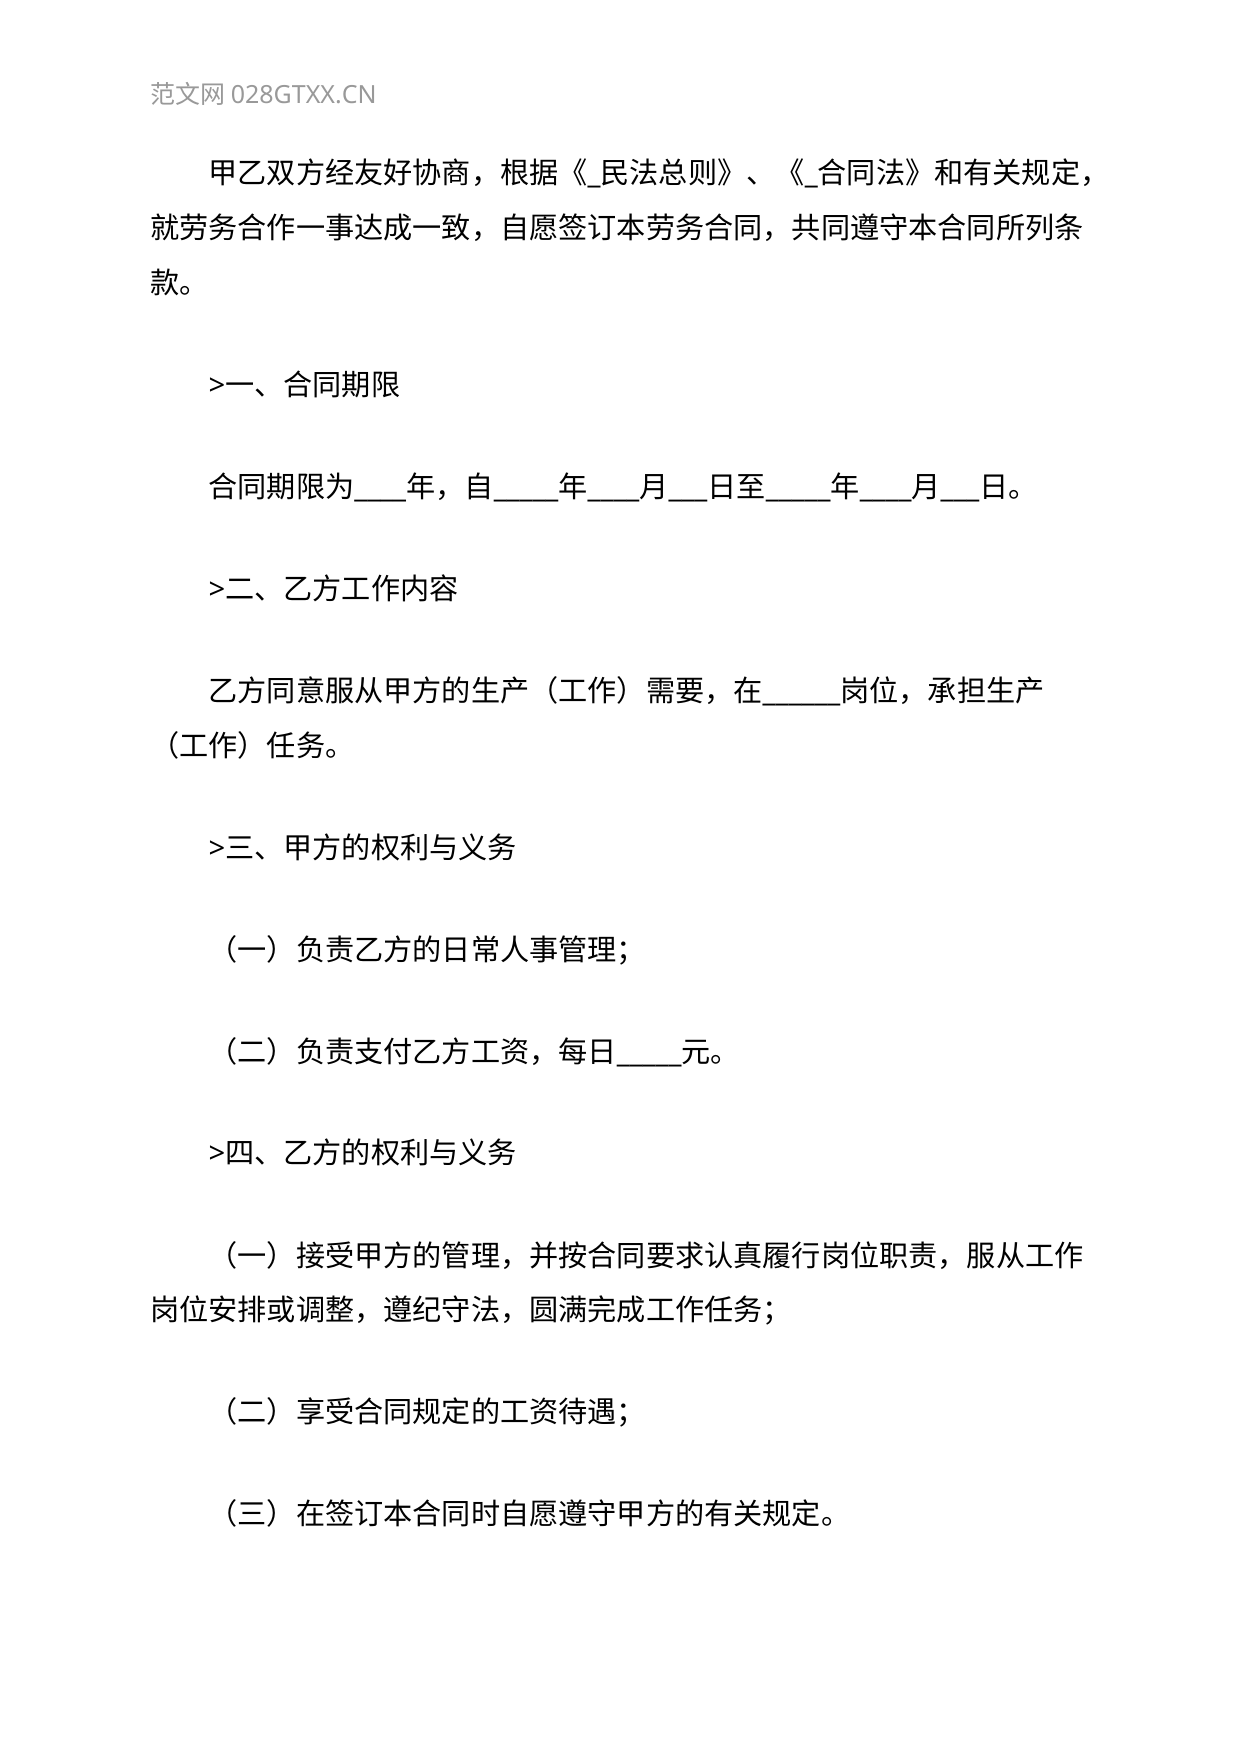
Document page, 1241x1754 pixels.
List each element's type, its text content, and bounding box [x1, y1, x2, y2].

text （二）负责支付乙方工资，每日_____元。 [150, 1028, 1090, 1071]
text >四、乙方的权利与义务 [150, 1130, 1090, 1172]
text （三）在签订本合同时自愿遵守甲方的有关规定。 [150, 1491, 1090, 1533]
text （二）享受合同规定的工资待遇； [150, 1389, 1090, 1431]
text >一、合同期限 [150, 362, 1090, 404]
text 乙方同意服从甲方的生产（工作）需要，在______岗位，承担生产（工作）任务。 [150, 668, 1090, 765]
text （一）接受甲方的管理，并按合同要求认真履行岗位职责，服从工作岗位安排或调整，遵纪守法，圆满完成工作任务； [150, 1232, 1090, 1329]
text 合同期限为____年，自_____年____月___日至_____年____月___日。 [150, 464, 1090, 506]
text （一）负责乙方的日常人事管理； [150, 926, 1090, 969]
text >二、乙方工作内容 [150, 566, 1090, 608]
text 甲乙双方经友好协商，根据《_民法总则》、《_合同法》和有关规定，就劳务合作一事达成一致，自愿签订本劳务合同，共同遵守本合同所列条款。 [150, 150, 1090, 302]
text >三、甲方的权利与义务 [150, 824, 1090, 867]
